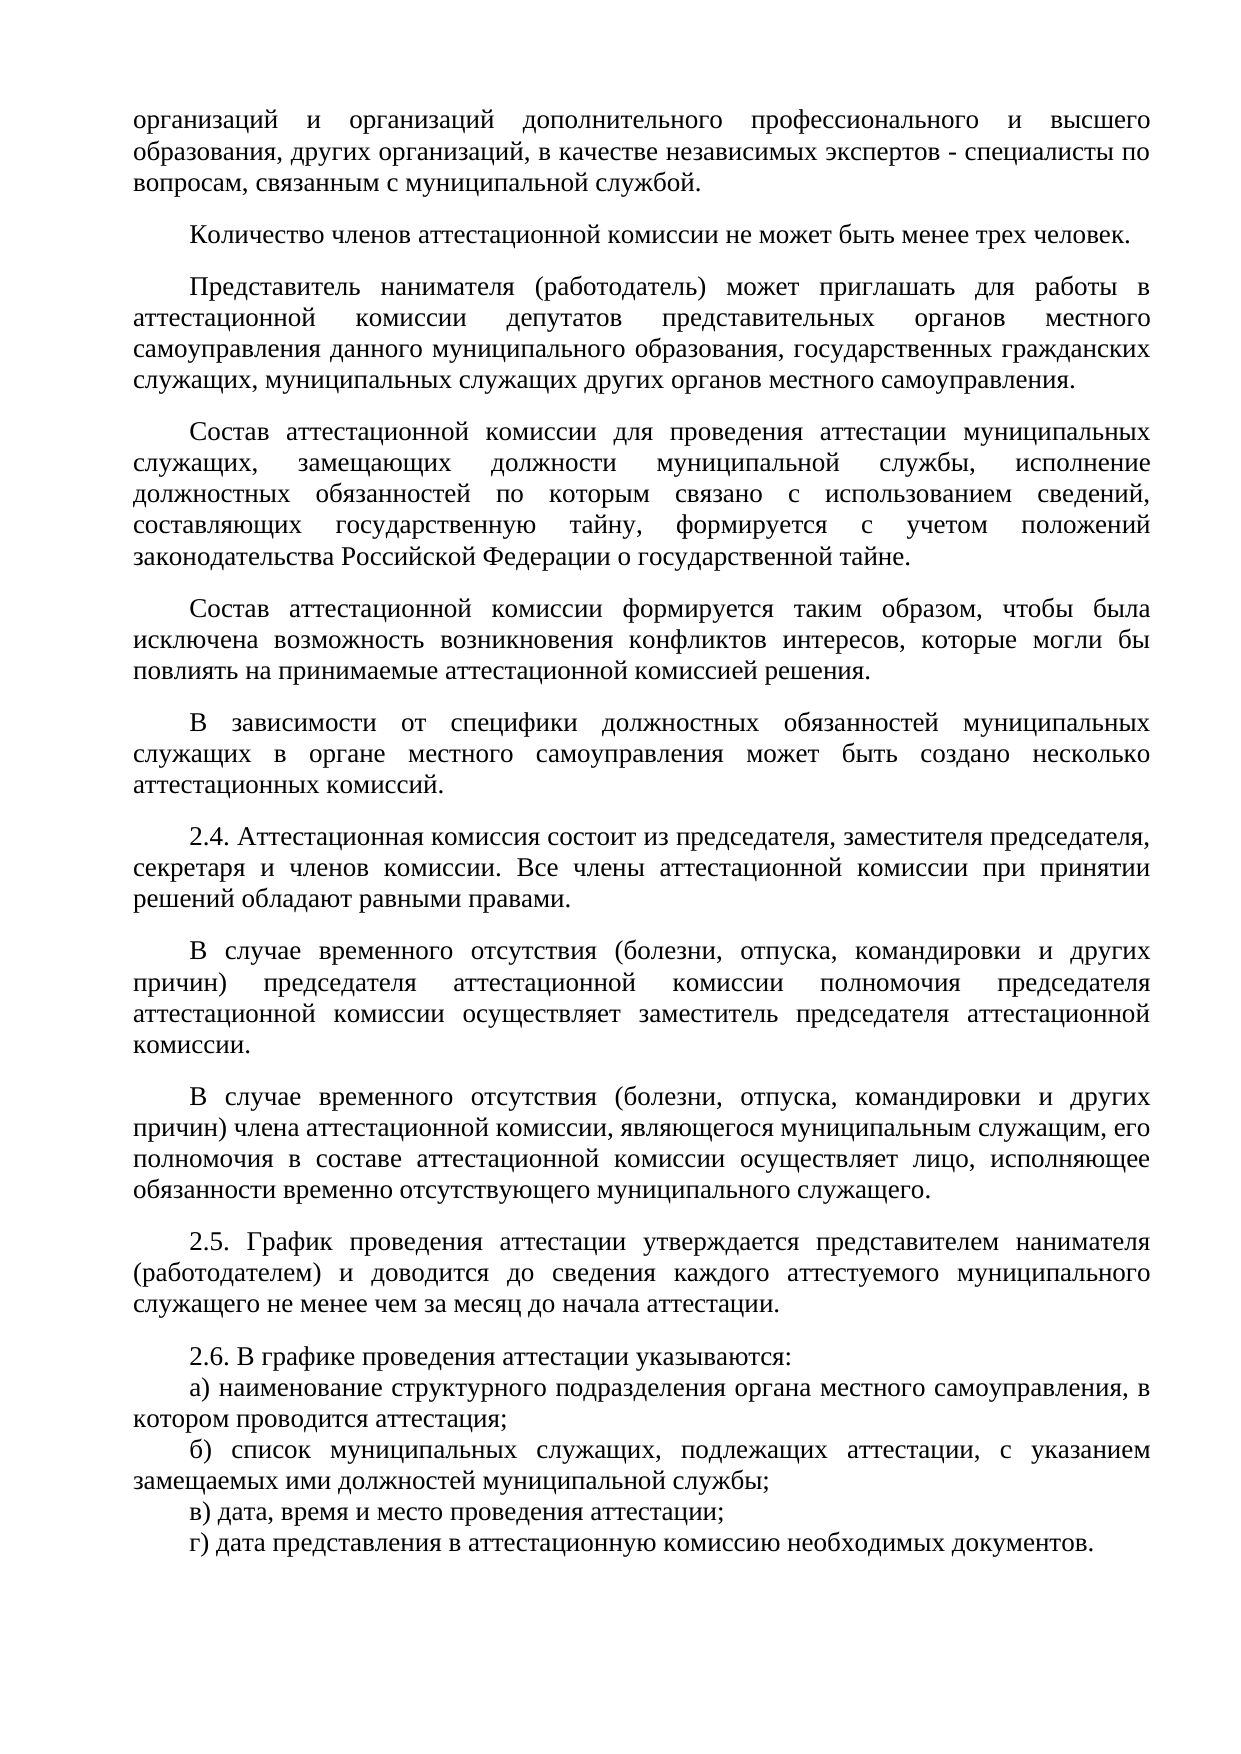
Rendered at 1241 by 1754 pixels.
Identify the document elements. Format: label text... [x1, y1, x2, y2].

text г) дата представления в аттестационную комиссию необходимых документов. [133, 1526, 1152, 1558]
text В зависимости от специфики должностных обязанностей муниципальных служащих в органе местного самоуправления может быть создано несколько аттестационных комиссий. [133, 706, 1152, 799]
text б) список муниципальных служащих, подлежащих аттестации, с указанием замещаемых ими должностей муниципальной службы; [133, 1433, 1152, 1495]
text 2.6. В графике проведения аттестации указываются: [133, 1339, 1152, 1371]
text 2.5. График проведения аттестации утверждается представителем нанимателя (работодателем) и доводится до сведения каждого аттестуемого муниципального служащего не менее чем за месяц до начала аттестации. [133, 1225, 1152, 1319]
text В случае временного отсутствия (болезни, отпуска, командировки и других причин) председателя аттестационной комиссии полномочия председателя аттестационной комиссии осуществляет заместитель председателя аттестационной комиссии. [133, 934, 1152, 1059]
text Состав аттестационной комиссии формируется таким образом, чтобы была исключена возможность возникновения конфликтов интересов, которые могли бы повлиять на принимаемые аттестационной комиссией решения. [133, 592, 1152, 685]
text Количество членов аттестационной комиссии не может быть менее трех человек. [133, 218, 1152, 249]
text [133, 103, 1152, 197]
text в) дата, время и место проведения аттестации; [133, 1495, 1152, 1526]
text 2.4. Аттестационная комиссия состоит из председателя, заместителя председателя, секретаря и членов комиссии. Все члены аттестационной комиссии при принятии решений обладают равными правами. [133, 820, 1152, 914]
text В случае временного отсутствия (болезни, отпуска, командировки и других причин) члена аттестационной комиссии, являющегося муниципальным служащим, его полномочия в составе аттестационной комиссии осуществляет лицо, исполняющее обязанности временно отсутствующего муниципального служащего. [133, 1080, 1152, 1204]
text Состав аттестационной комиссии для проведения аттестации муниципальных служащих, замещающих должности муниципальной службы, исполнение должностных обязанностей по которым связано с использованием сведений, составляющих государственную тайну, формируется с учетом положений законодательства Российской Федерации о государственной тайне. [133, 415, 1152, 571]
text а) наименование структурного подразделения органа местного самоуправления, в котором проводится аттестация; [133, 1371, 1152, 1433]
text Представитель нанимателя (работодатель) может приглашать для работы в аттестационной комиссии депутатов представительных органов местного самоуправления данного муниципального образования, государственных гражданских служащих, муниципальных служащих других органов местного самоуправления. [133, 270, 1152, 394]
